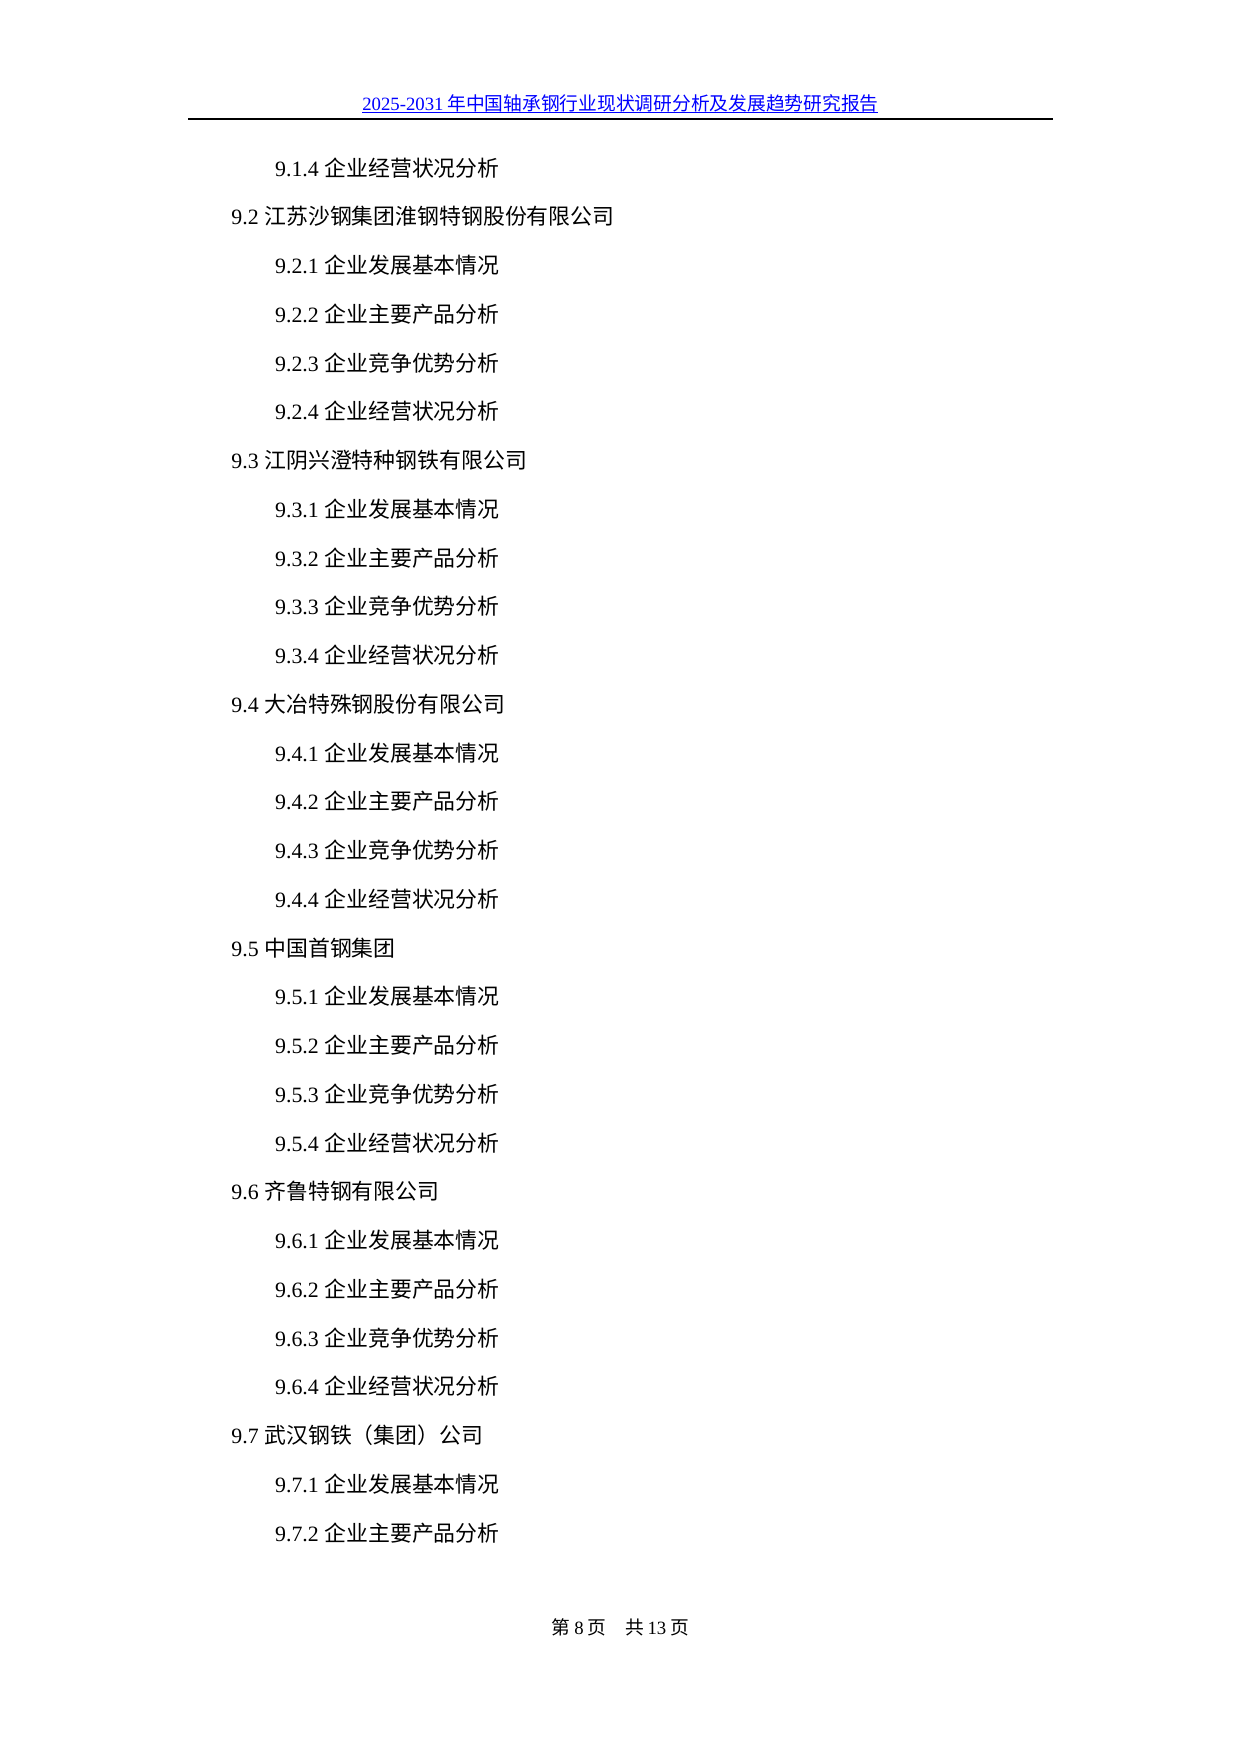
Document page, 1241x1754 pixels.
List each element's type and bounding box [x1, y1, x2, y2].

text [187, 150, 1053, 1548]
